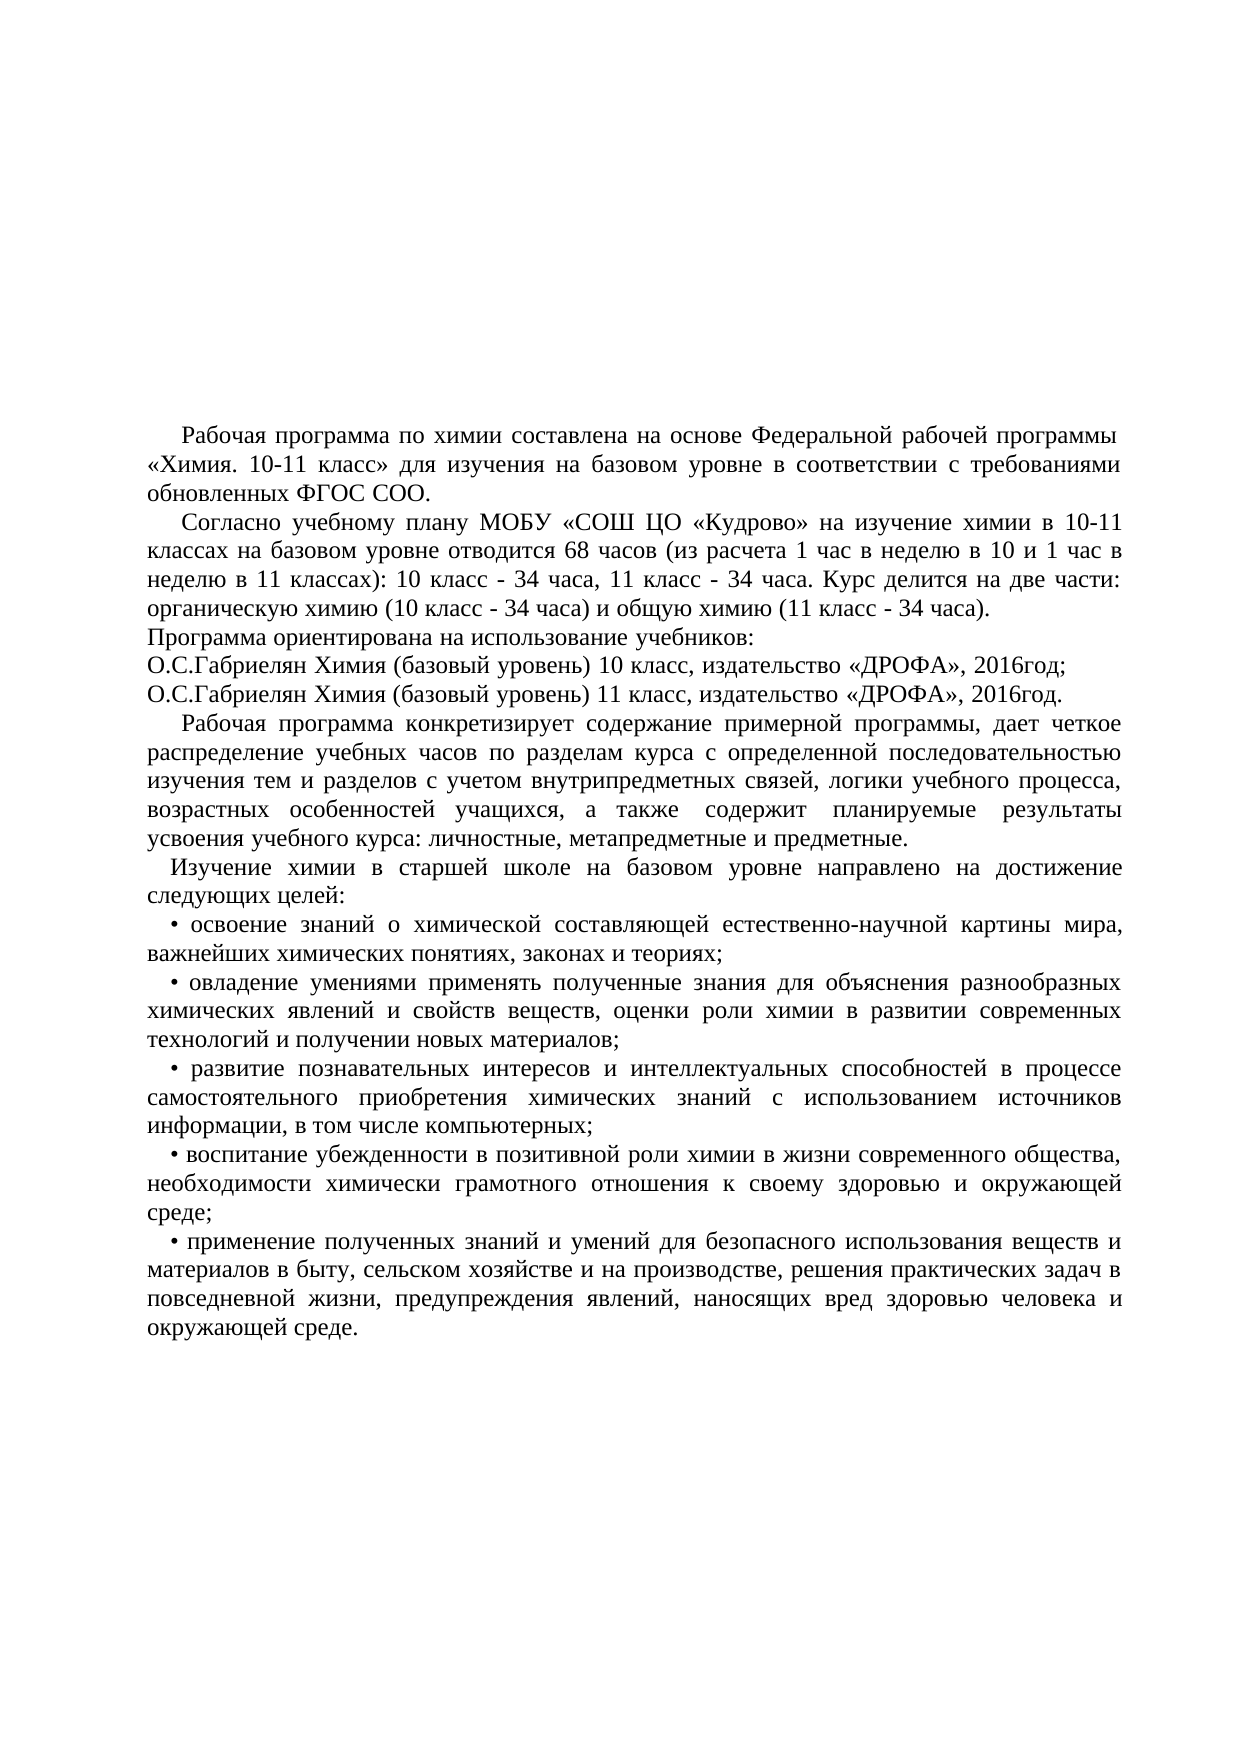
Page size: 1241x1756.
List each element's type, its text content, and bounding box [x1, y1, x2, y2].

text «Химия. 10-11 класс» для изучения на базовом уровне в соответствии с требованиями обновленных ФГОС СОО. [147, 449, 1121, 507]
list применение полученных знаний и умений для безопасного использования веществ и материалов в быту, сельском хозяйстве и на производстве, решения практических задач в повседневной жизни, предупреждения явлений, наносящих вред здоровью человека и окружающей среде. [147, 1226, 1123, 1341]
text Рабочая программа конкретизирует содержание примерной программы, дает четкое распределение учебных часов по разделам курса с определенной последовательностью изучения тем и разделов с учетом внутрипредметных связей, логики учебного процесса, возрастных особенностей учащихся, а также содержит планируемые результаты усвоения учебного курса: личностные, метапредметные и предметные. [147, 708, 1122, 852]
text Изучение химии в старшей школе на базовом уровне направлено на достижение следующих целей: [147, 852, 1123, 909]
text Согласно учебному плану МОБУ «СОШ ЦО «Кудрово» на изучение химии в 10-11 классах на базовом уровне отводится 68 часов (из расчета 1 час в неделю в 10 и 1 час в неделю в 11 классах): 10 класс - 34 часа, 11 класс - 34 часа. Курс делится на две части: органическую химию (10 класс - 34 часа) и общую химию (11 класс - 34 часа). [147, 507, 1123, 622]
text Рабочая программа по химии составлена на основе Федеральной рабочей программы [181, 421, 1134, 449]
text О.С.Габриелян Химия (базовый уровень) 10 класс, издательство «ДРОФА», 2016год; О.С.Габриелян Химия (базовый уровень) 11 класс, издательство «ДРОФА», 2016год. [147, 651, 1067, 708]
list освоение знаний о химической составляющей естественно-научной картины мира, важнейших химических понятиях, законах и теориях; [147, 909, 1123, 967]
list воспитание убежденности в позитивной роли химии в жизни современного общества, необходимости химически грамотного отношения к своему здоровью и окружающей среде; [147, 1139, 1122, 1226]
list развитие познавательных интересов и интеллектуальных способностей в процессе самостоятельного приобретения химических знаний с использованием источников информации, в том числе компьютерных; [147, 1053, 1122, 1139]
text Программа ориентирована на использование учебников: [147, 622, 1134, 651]
list овладение умениями применять полученные знания для объяснения разнообразных химических явлений и свойств веществ, оценки роли химии в развитии современных технологий и получении новых материалов; [147, 967, 1122, 1053]
